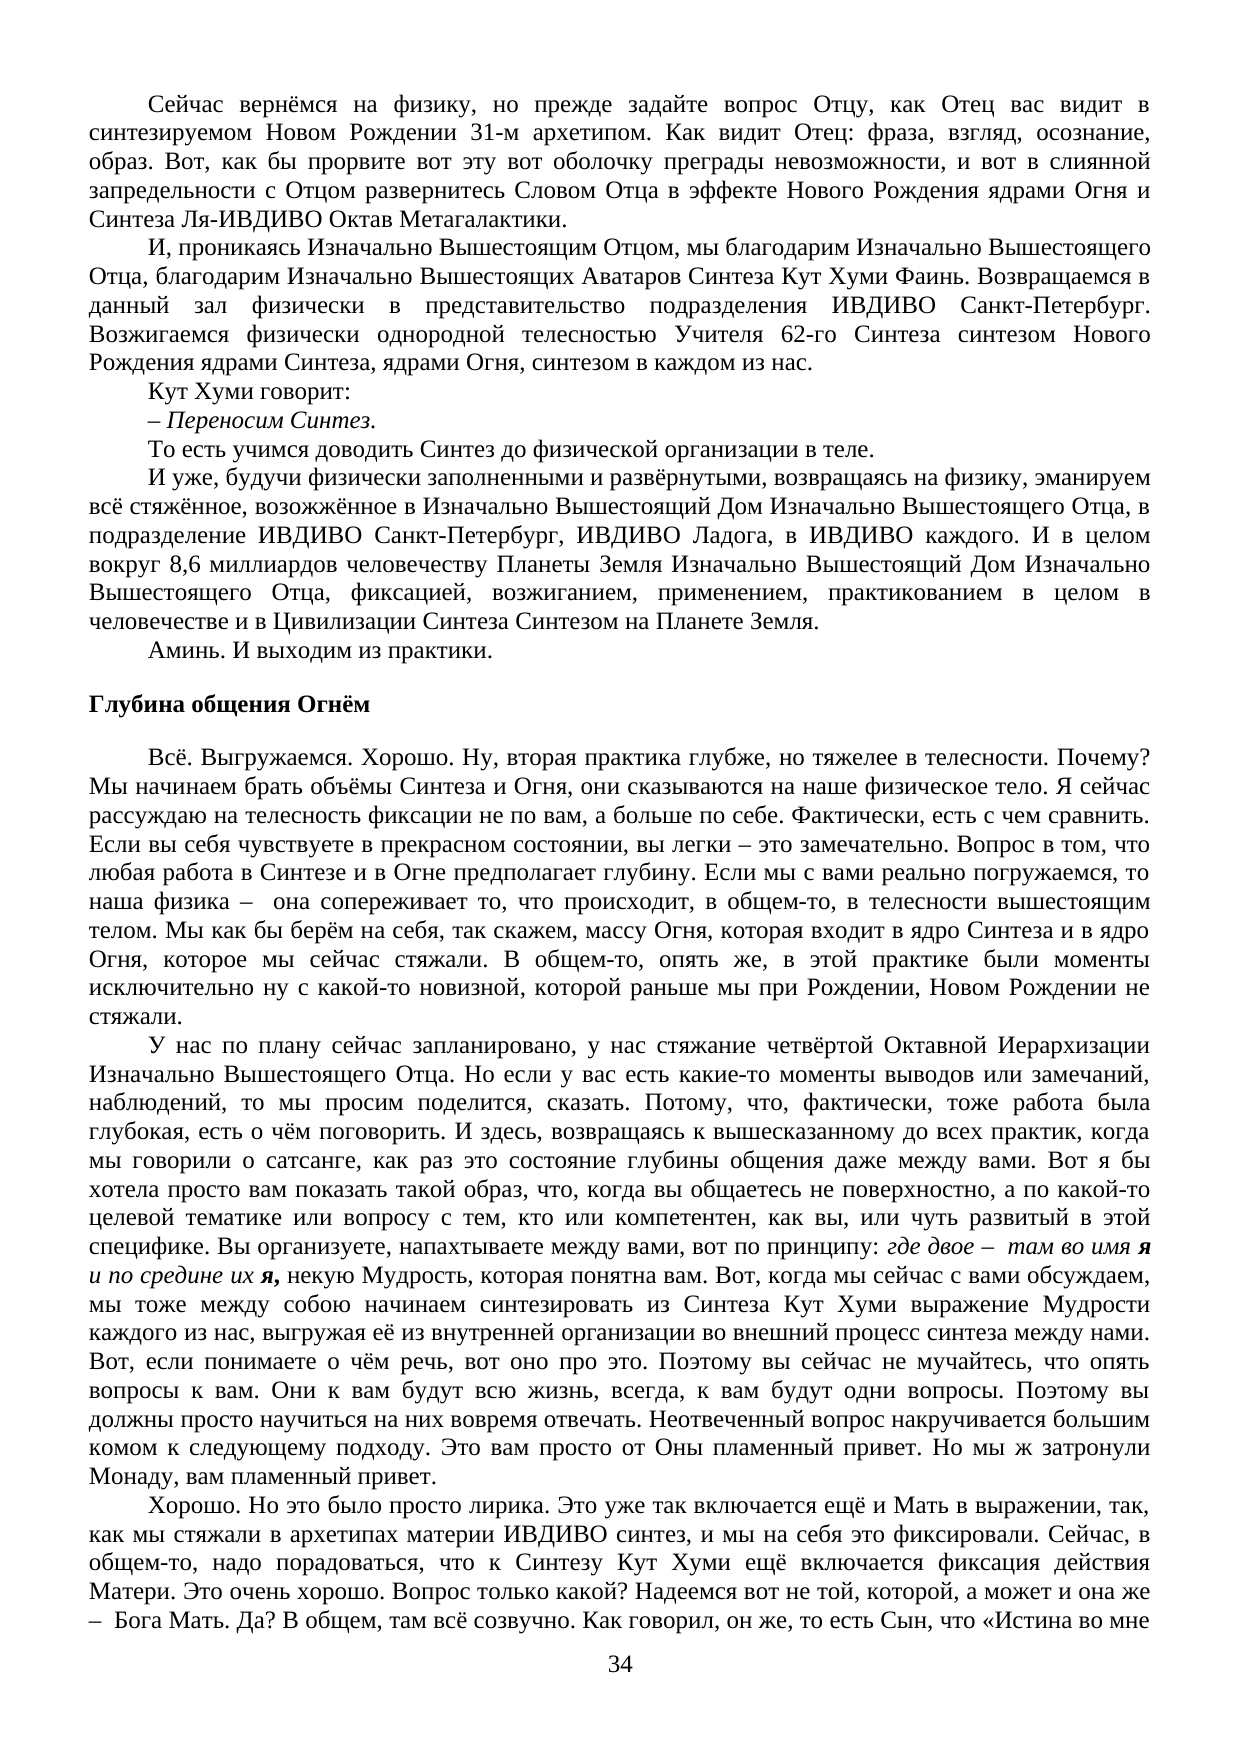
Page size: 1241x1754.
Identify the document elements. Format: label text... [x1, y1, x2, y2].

text – Переносим Синтез. [89, 405, 1152, 434]
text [89, 1490, 1152, 1634]
text И уже, будучи физически заполненными и развёрнутыми, возвращаясь на физику, эманируем всё стяжённое, возожжённое в Изначально Вышестоящий Дом Изначально Вышестоящего Отца, в подразделение ИВДИВО Санкт-Петербург, ИВДИВО Ладога, в ИВДИВО каждого. И в целом вокруг 8,6 миллиардов человечеству Планеты Земля Изначально Вышестоящий Дом Изначально Вышестоящего Отца, фиксацией, возжиганием, применением, практикованием в целом в человечестве и в Цивилизации Синтеза Синтезом на Планете Земля. [89, 462, 1152, 635]
text У нас по плану сейчас запланировано, у нас стяжание четвёртой Октавной Иерархизации Изначально Вышестоящего Отца. Но если у вас есть какие-то моменты выводов или замечаний, наблюдений, то мы просим поделится, сказать. Потому, что, фактически, тоже работа была глубокая, есть о чём поговорить. И здесь, возвращаясь к вышесказанному до всех практик, когда мы говорили о сатсанге, как раз это состояние глубины общения даже между вами. Вот я бы хотела просто вам показать такой образ, что, когда вы общаетесь не поверхностно, а по какой-то целевой тематике или вопросу с тем, кто или компетентен, как вы, или чуть развитый в этой специфике. Вы организуете, напахтываете между вами, вот по принципу: где двое – там во имя я и по средине их я, некую Мудрость, которая понятна вам. Вот, когда мы сейчас с вами обсуждаем, мы тоже между собою начинаем синтезировать из Синтеза Кут Хуми выражение Мудрости каждого из нас, выгружая её из внутренней организации во внешний процесс синтеза между нами. Вот, если понимаете о чём речь, вот оно про это. Поэтому вы сейчас не мучайтесь, что опять вопросы к вам. Они к вам будут всю жизнь, всегда, к вам будут одни вопросы. Поэтому вы должны просто научиться на них вовремя отвечать. Неотвеченный вопрос накручивается большим комом к следующему подходу. Это вам просто от Оны пламенный привет. Но мы ж затронули Монаду, вам пламенный привет. [89, 1030, 1152, 1490]
text То есть учимся доводить Синтез до физической организации в теле. [89, 434, 1152, 462]
text Глубина общения Огнём [89, 689, 1152, 717]
text Всё. Выгружаемся. Хорошо. Ну, вторая практика глубже, но тяжелее в телесности. Почему? Мы начинаем брать объёмы Синтеза и Огня, они сказываются на наше физическое тело. Я сейчас рассуждаю на телесность фиксации не по вам, а больше по себе. Фактически, есть с чем сравнить. Если вы себя чувствуете в прекрасном состоянии, вы легки – это замечательно. Вопрос в том, что любая работа в Синтезе и в Огне предполагает глубину. Если мы с вами реально погружаемся, то наша физика – она сопереживает то, что происходит, в общем-то, в телесности вышестоящим телом. Мы как бы берём на себя, так скажем, массу Огня, которая входит в ядро Синтеза и в ядро Огня, которое мы сейчас стяжали. В общем-то, опять же, в этой практике были моменты исключительно ну с какой-то новизной, которой раньше мы при Рождении, Новом Рождении не стяжали. [89, 742, 1152, 1030]
text Кут Хуми говорит: [89, 376, 1152, 405]
text Сейчас вернёмся на физику, но прежде задайте вопрос Отцу, как Отец вас видит в синтезируемом Новом Рождении 31-м архетипом. Как видит Отец: фраза, взгляд, осознание, образ. Вот, как бы прорвите вот эту вот оболочку преграды невозможности, и вот в слиянной запредельности с Отцом развернитесь Словом Отца в эффекте Нового Рождения ядрами Огня и Синтеза Ля-ИВДИВО Октав Метагалактики. [89, 89, 1152, 232]
text Аминь. И выходим из практики. [89, 635, 1152, 664]
text И, проникаясь Изначально Вышестоящим Отцом, мы благодарим Изначально Вышестоящего Отца, благодарим Изначально Вышестоящих Аватаров Синтеза Кут Хуми Фаинь. Возвращаемся в данный зал физически в представительство подразделения ИВДИВО Санкт-Петербург. Возжигаемся физически однородной телесностью Учителя 62-го Синтеза синтезом Нового Рождения ядрами Синтеза, ядрами Огня, синтезом в каждом из нас. [89, 232, 1152, 376]
